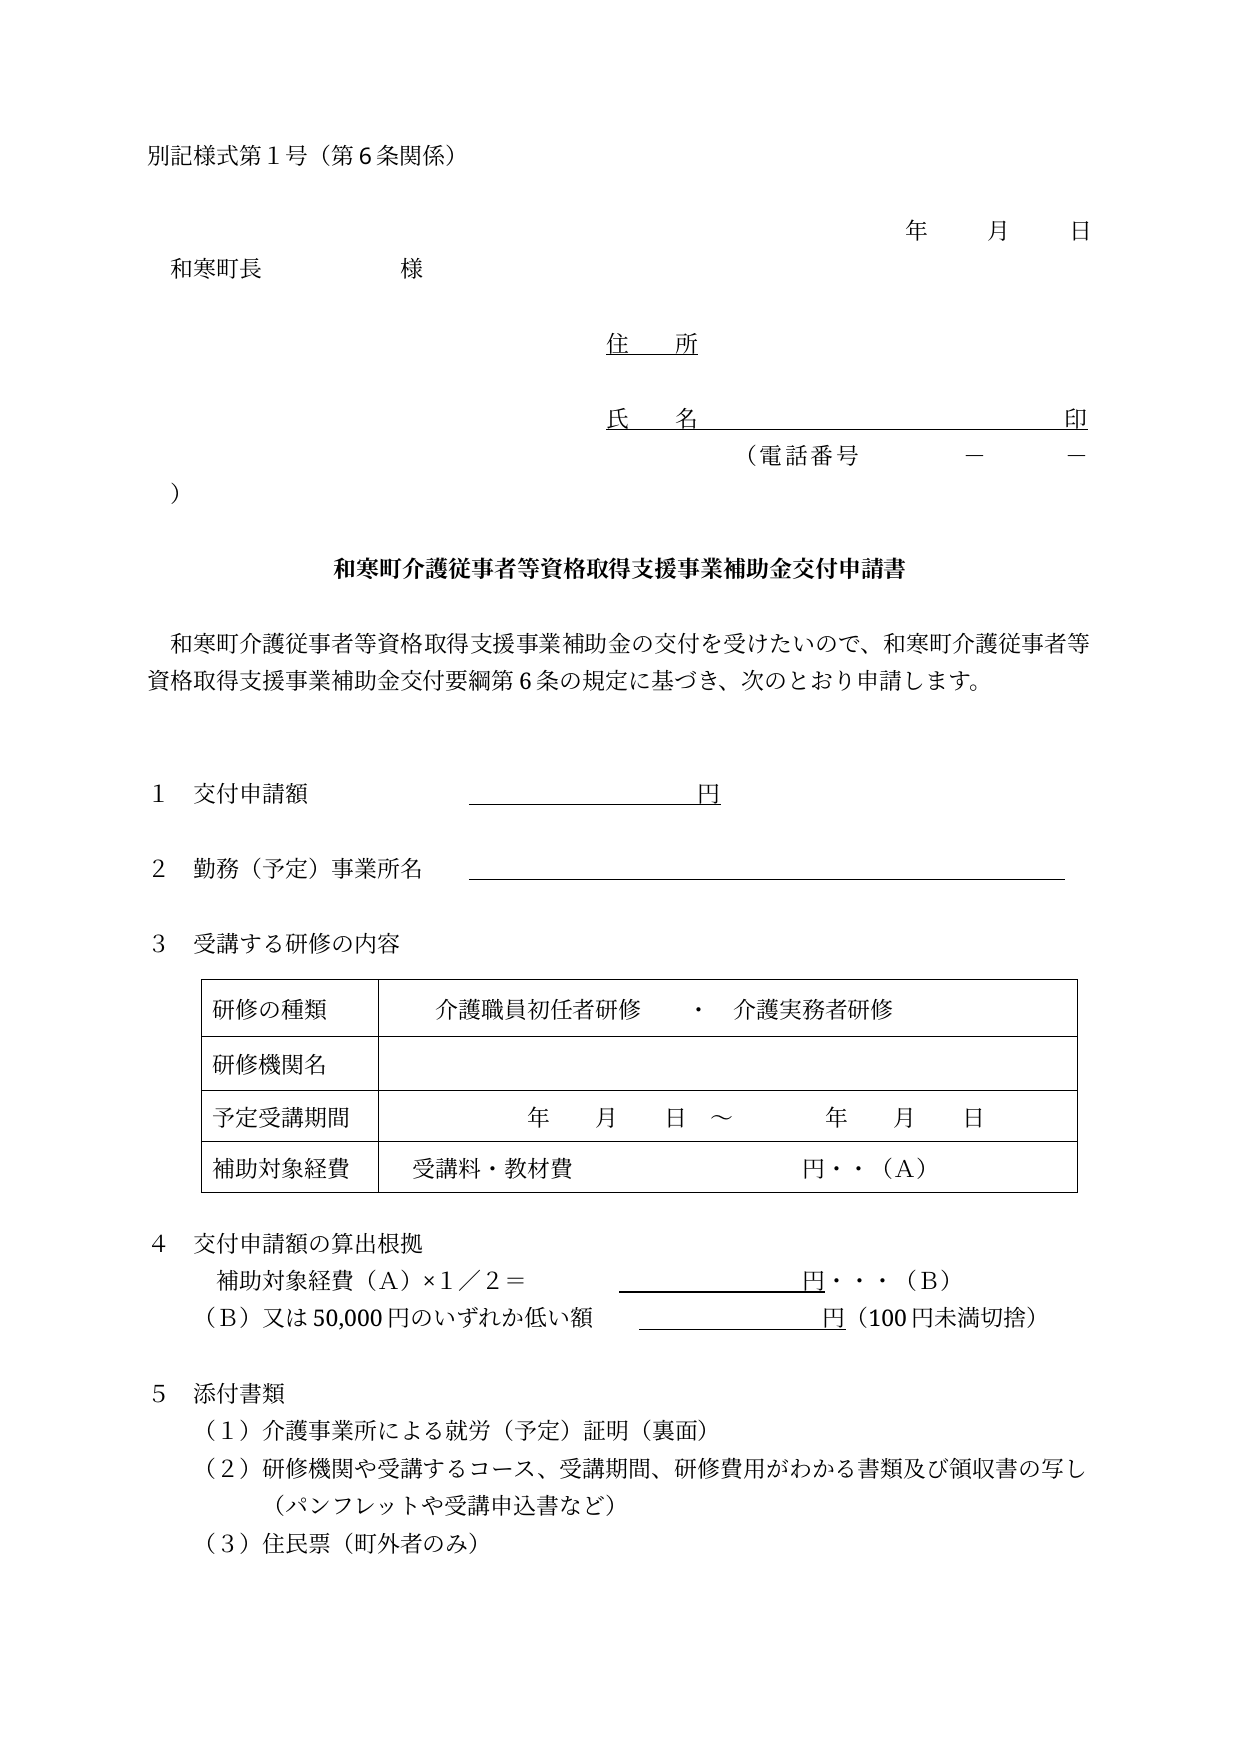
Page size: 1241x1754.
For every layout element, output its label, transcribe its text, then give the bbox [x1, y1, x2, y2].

text （１）介護事業所による就労（予定）証明（裏面） [148, 1411, 1092, 1448]
text ３ 受講する研修の内容 [148, 923, 1092, 961]
text 別記様式第１号（第6条関係） [148, 136, 1092, 173]
text （Ｂ）又は50,000円のいずれか低い額 円（100円未満切捨） [148, 1298, 1092, 1336]
text （２）研修機関や受講するコース、受講期間、研修費用がわかる書類及び領収書の写し [148, 1448, 1092, 1486]
text ５ 添付書類 [148, 1373, 1092, 1411]
text 和寒町介護従事者等資格取得支援事業補助金交付申請書 [148, 548, 1092, 586]
text （３）住民票（町外者のみ） [148, 1523, 1092, 1561]
text 年 月 日 [782, 211, 1092, 248]
text 補助対象経費（Ａ）×１／２＝ 円・・・（Ｂ） [148, 1261, 1092, 1298]
text （電話番号 － － ） [148, 436, 1092, 511]
text ４ 交付申請額の算出根拠 [148, 1223, 1092, 1261]
table_cell 予定受講期間 [202, 1091, 378, 1141]
table_cell 受講料・教材費 円・・（Ａ） [379, 1142, 1077, 1192]
text （パンフレットや受講申込書など） [148, 1486, 1092, 1523]
table_header 介護職員初任者研修 ・ 介護実務者研修 [379, 980, 1077, 1036]
table_header 研修の種類 [202, 980, 378, 1036]
text 和寒町長 様 [148, 248, 1092, 286]
text 氏 名 印 [148, 398, 1092, 436]
text 住 所 [148, 323, 1092, 361]
table_cell [379, 1037, 1077, 1090]
text 和寒町介護従事者等資格取得支援事業補助金の交付を受けたいので、和寒町介護従事者等資格取得支援事業補助金交付要綱第6条の規定に基づき、次のとおり申請します。 [148, 623, 1092, 698]
text ２ 勤務（予定）事業所名 [148, 848, 1092, 886]
table_cell 補助対象経費 [202, 1142, 378, 1192]
text １ 交付申請額 円 [148, 773, 1092, 811]
table_cell 研修機関名 [202, 1037, 378, 1090]
table_cell 年 月 日 ～ 年 月 日 [379, 1091, 1077, 1141]
